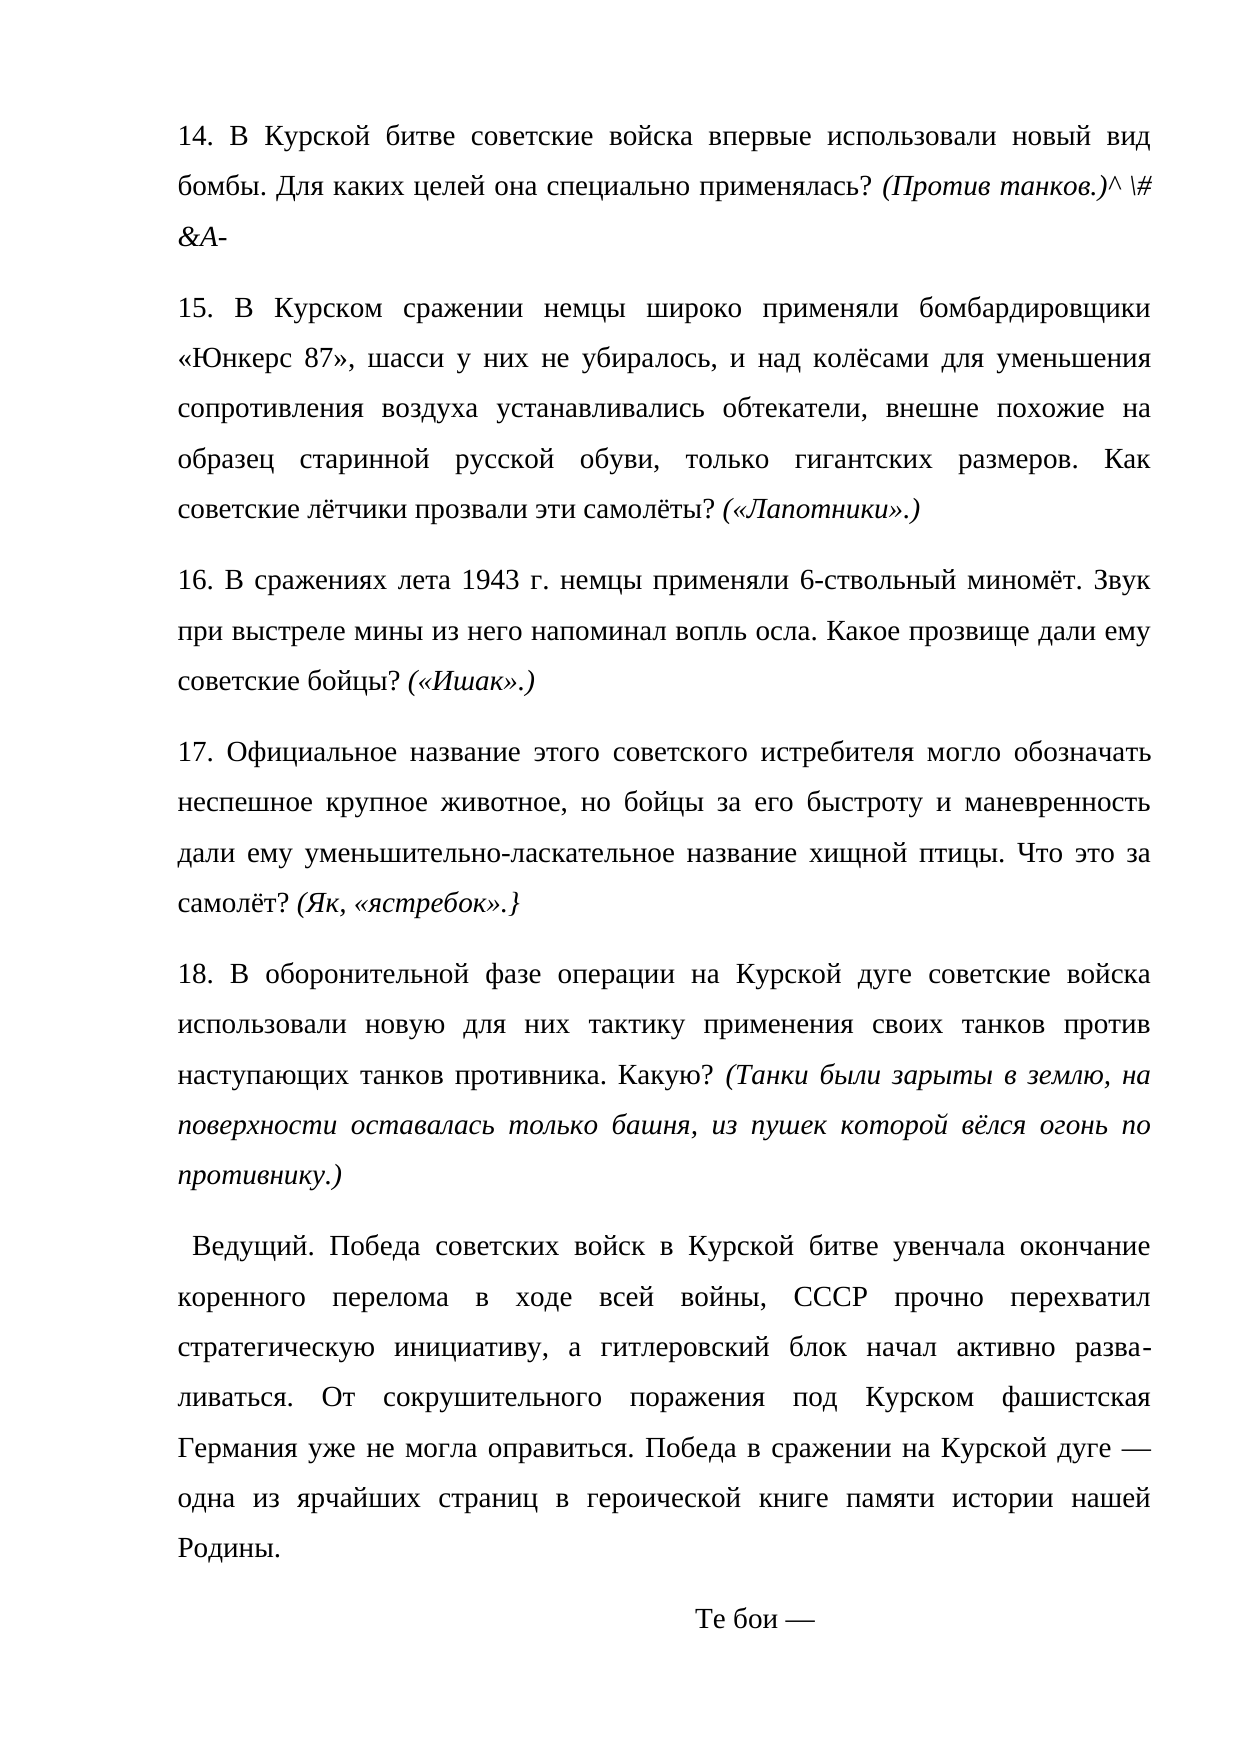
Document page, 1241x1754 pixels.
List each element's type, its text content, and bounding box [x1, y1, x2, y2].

text Ведущий. Победа советских войск в Курской битве увенчала окончание коренного перелома в ходе всей войны, СССР прочно перехватил стратегическую инициативу, а гитлеровский блок начал активно разваливаться. От сокрушительного поражения под Курском фашистская Германия уже не могла оправиться. Победа в сражении на Курской дуге — одна из ярчайших страниц в героической книге памяти истории нашей Родины. [177, 1228, 1152, 1564]
text Те бои — [177, 1602, 1152, 1635]
text 16. В сражениях лета . немцы применяли 6-ствольный миномёт. Звук при выстреле мины из него напоминал вопль осла. Какое прозвище дали ему советские бойцы? («Ишак».) [177, 562, 1152, 696]
text 15. В Курском сражении немцы широко применяли бомбардировщики «Юнкерс 87», шасси у них не убиралось, и над колёсами для уменьшения сопротивления воздуха устанавливались обтекатели, внешне похожие на образец старинной русской обуви, только гигантских размеров. Как советские лётчики прозвали эти самолёты? («Лапотники».) [177, 290, 1152, 525]
text 18. В оборонительной фазе операции на Курской дуге советские войска использовали новую для них тактику применения своих танков против наступающих танков противника. Какую? (Танки были зарыты в землю, на поверхности оставалась только башня, из пушек которой вёлся огонь по противнику.) [177, 956, 1152, 1191]
text 17. Официальное название этого советского истребителя могло обозначать неспешное крупное животное, но бойцы за его быстроту и маневренность дали ему уменьшительно-ласкательное название хищной птицы. Что это за самолёт? (Як, «ястребок».} [177, 734, 1152, 918]
text 14. В Курской битве советские войска впервые использовали новый вид бомбы. Для каких целей она специально применялась? (Против танков.)^ \# &А- [177, 118, 1152, 252]
